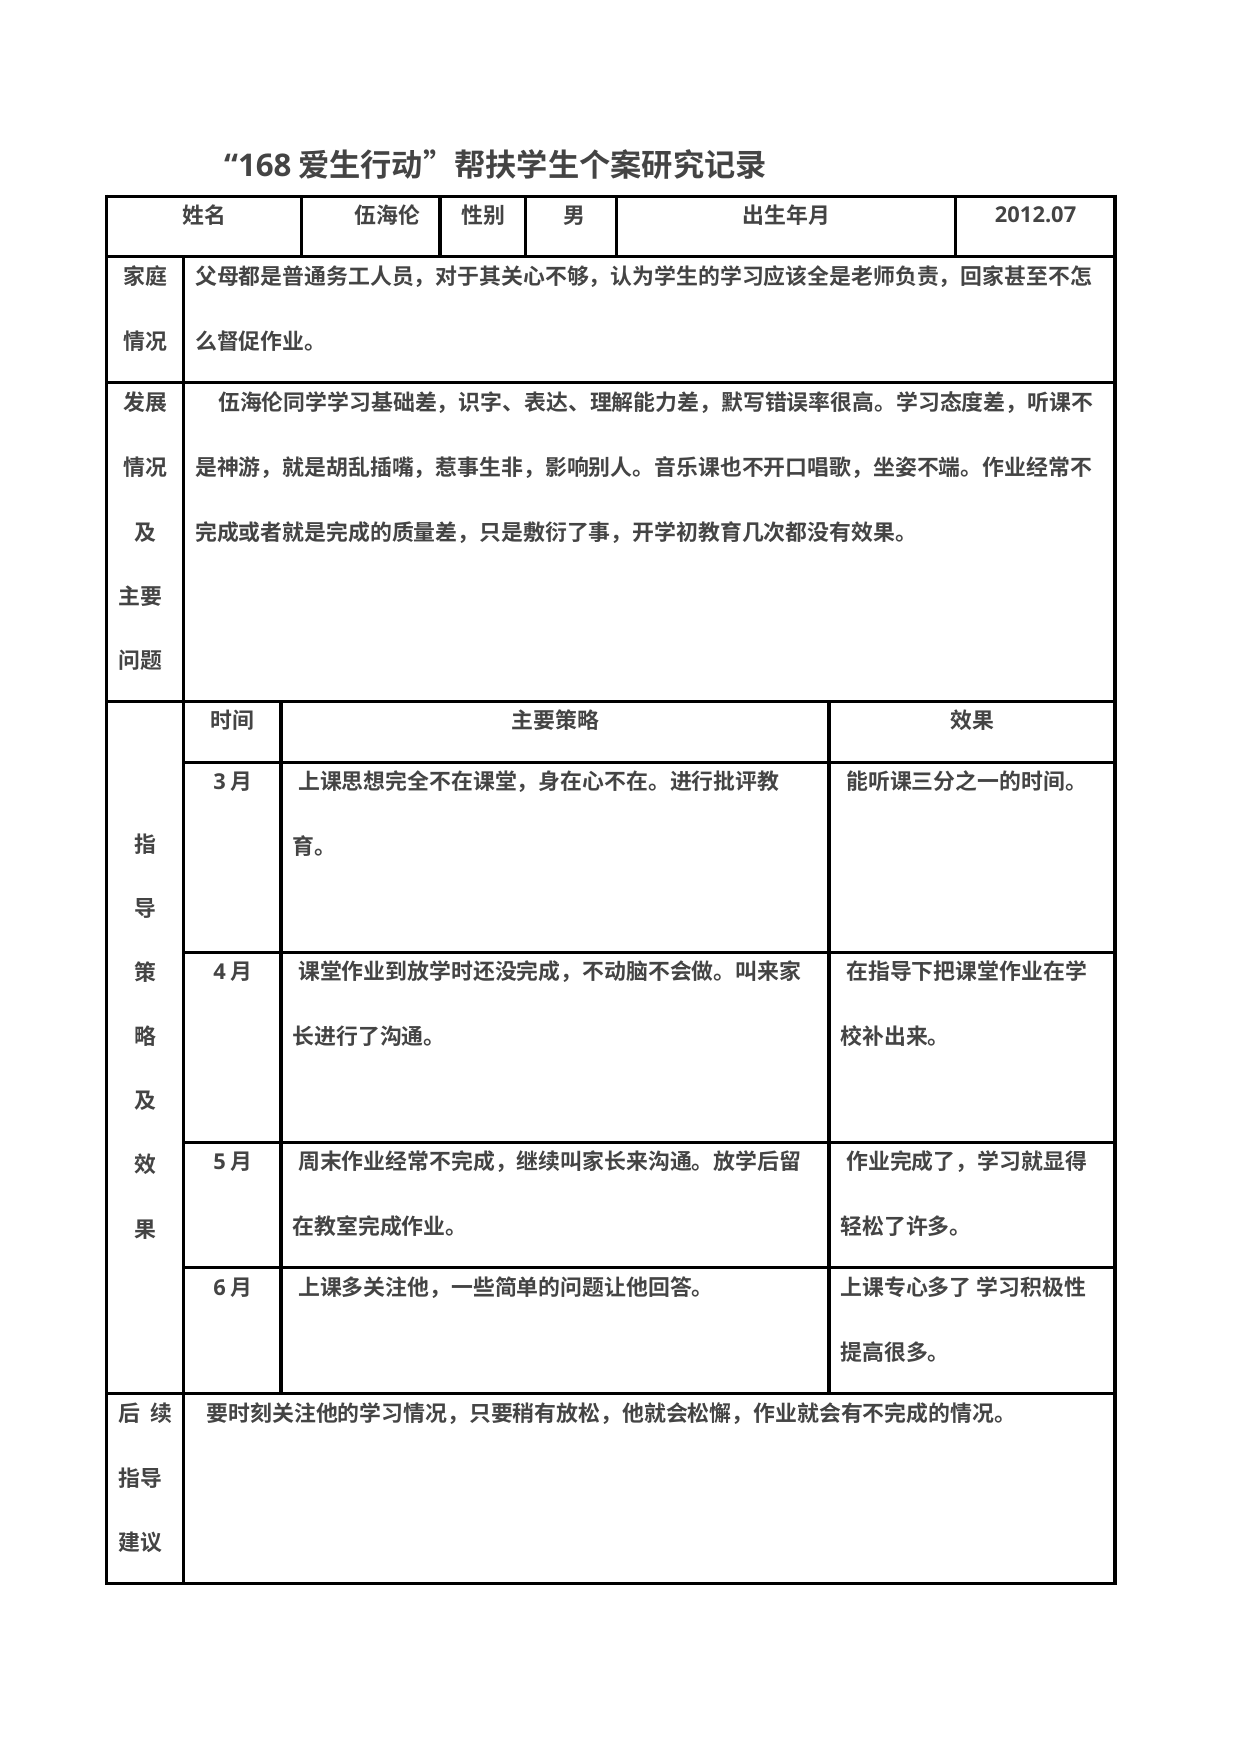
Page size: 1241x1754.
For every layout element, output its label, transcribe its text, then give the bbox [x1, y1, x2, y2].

table_cell 上课思想完全不在课堂，身在心不在。进行批评教育。 [283, 764, 827, 951]
table_cell 父母都是普通务工人员，对于其关心不够，认为学生的学习应该全是老师负责，回家甚至不怎么督促作业。 [185, 258, 1113, 381]
table_cell 3月 [185, 764, 279, 951]
table_cell 后续指导 建议 [108, 1395, 182, 1582]
table_cell 周末作业经常不完成，继续叫家长来沟通。放学后留在教室完成作业。 [283, 1144, 827, 1266]
table_header 男 [527, 198, 615, 255]
text “168爱生行动”帮扶学生个案研究记录 [118, 129, 1122, 194]
table_cell 6月 [185, 1269, 279, 1392]
table_cell 指 导 策 略 及 效 果 [108, 703, 182, 1392]
table_cell 作业完成了，学习就显得轻松了许多。 [831, 1144, 1113, 1266]
table_cell 伍海伦同学学习基础差，识字、表达、理解能力差，默写错误率很高。学习态度差，听课不是神游，就是胡乱插嘴，惹事生非，影响别人。音乐课也不开口唱歌，坐姿不端。作业经常不完成或者就是完成的质量差，只是敷衍了事，开学初教育几次都没有效果。 [185, 384, 1113, 700]
table_header 伍海伦 [303, 198, 438, 255]
table_cell 时间 [185, 703, 279, 761]
table_cell 上课专心多了 学习积极性提高很多。 [831, 1269, 1113, 1392]
table_cell 家庭情况 [108, 258, 182, 381]
table_header 2012.07 [957, 198, 1113, 255]
table_cell 发展情况及 主要 问题 [108, 384, 182, 700]
table_cell 5月 [185, 1144, 279, 1266]
table_cell 能听课三分之一的时间。 [831, 764, 1113, 951]
table_header 性别 [442, 198, 524, 255]
table_cell 上课多关注他，一些简单的问题让他回答。 [283, 1269, 827, 1392]
table_cell 要时刻关注他的学习情况，只要稍有放松，他就会松懈，作业就会有不完成的情况。 [185, 1395, 1113, 1582]
table_cell 在指导下把课堂作业在学校补出来。 [831, 954, 1113, 1141]
table_cell 效果 [831, 703, 1113, 761]
table_cell 课堂作业到放学时还没完成，不动脑不会做。叫来家长进行了沟通。 [283, 954, 827, 1141]
table_header 姓名 [108, 198, 300, 255]
table_header 出生年月 [618, 198, 954, 255]
table_cell 主要策略 [283, 703, 827, 761]
table_cell 4月 [185, 954, 279, 1141]
